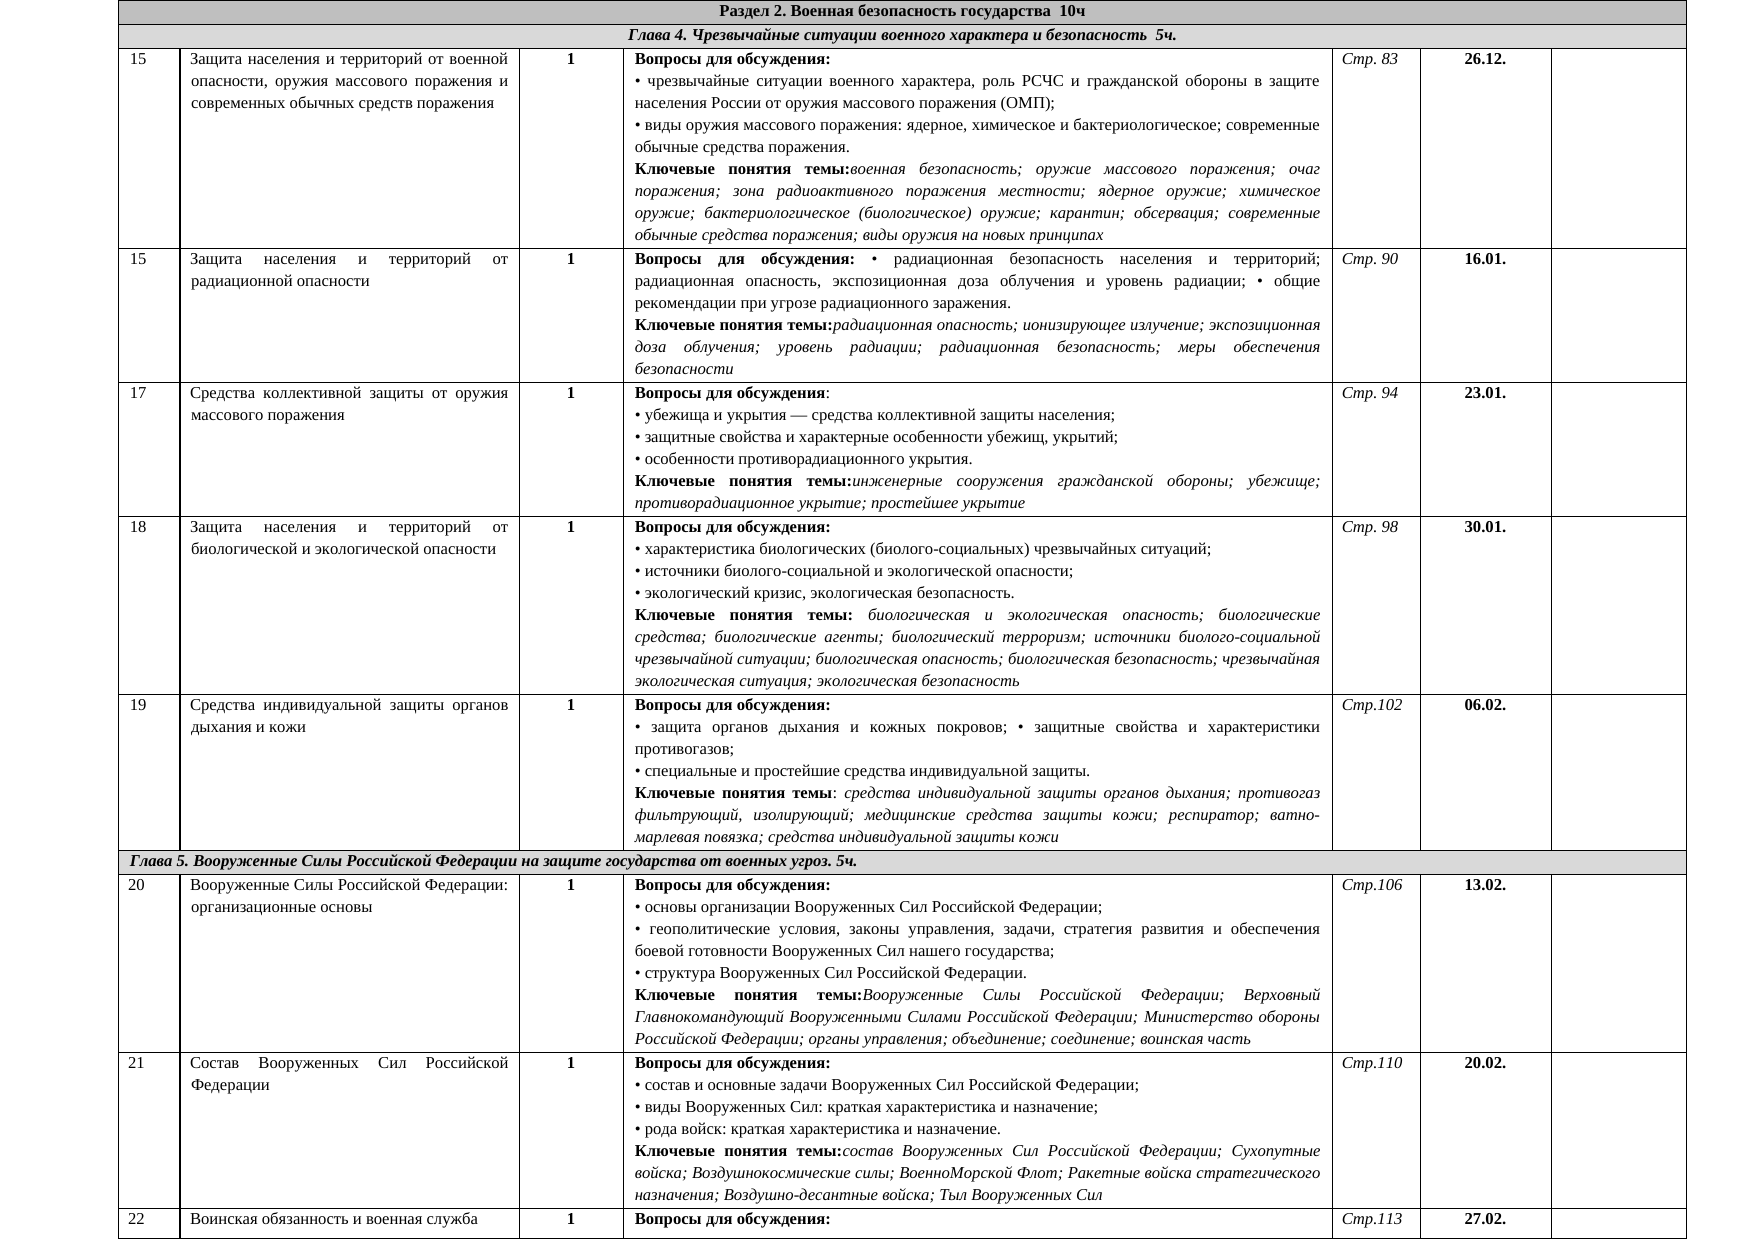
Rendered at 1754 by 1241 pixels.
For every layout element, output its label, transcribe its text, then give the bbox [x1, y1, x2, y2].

table_cell Вопросы для обсуждения: • характеристика биологических (биолого-социальных) чрезвычайных ситуаций; • источники биолого-социальной и экологической опасности; • экологический кризис, экологическая безопасность. Ключевые понятия темы: биологическая и экологическая опасность; биологические средства; биологические агенты; биологический терроризм; источники биолого-социальной чрезвычайной ситуации; биологическая опасность; биологическая безопасность; чрезвычайная экологическая ситуация; экологическая безопасность [624, 517, 1332, 694]
table_cell 20 [119, 875, 179, 1052]
table_cell [1552, 249, 1686, 382]
table_cell 16.01. [1421, 249, 1551, 382]
table_cell Вопросы для обсуждения: • чрезвычайные ситуации военного характера, роль РСЧС и гражданской обороны в защите населения России от оружия массового поражения (ОМП); • виды оружия массового поражения: ядерное, химическое и бактериологическое; современные обычные средства поражения. Ключевые понятия темы:военная безопасность; оружие массового поражения; очаг поражения; зона радиоактивного поражения местности; ядерное оружие; химическое оружие; бактериологическое (биологическое) оружие; карантин; обсервация; современные обычные средства поражения; виды оружия на новых принципах [624, 49, 1332, 248]
table_cell Стр. 83 [1333, 49, 1420, 248]
table_cell [1552, 1053, 1686, 1208]
table_cell [1552, 49, 1686, 248]
table_cell 1 [520, 1053, 623, 1208]
table_cell Стр.102 [1333, 695, 1420, 850]
table_cell Вопросы для обсуждения: • основы организации Вооруженных Сил Российской Федерации; • геополитические условия, законы управления, задачи, стратегия развития и обеспечения боевой готовности Вооруженных Сил нашего государства; • структура Вооруженных Сил Российской Федерации. Ключевые понятия темы:Вооруженные Силы Российской Федерации; Верховный Главнокомандующий Вооруженными Силами Российской Федерации; Министерство обороны Российской Федерации; органы управления; объединение; соединение; воинская часть [624, 875, 1332, 1052]
table_cell 1 [520, 875, 623, 1052]
table_cell Стр.113 [1333, 1209, 1420, 1238]
table_cell 06.02. [1421, 695, 1551, 850]
table_cell 15 [119, 49, 179, 248]
table_cell 21 [119, 1053, 179, 1208]
table_cell [1552, 695, 1686, 850]
table_cell Вооруженные Силы Российской Федерации: организационные основы [181, 875, 519, 1052]
table_cell Вопросы для обсуждения: • убежища и укрытия — средства коллективной защиты населения; • защитные свойства и характерные особенности убежищ, укрытий; • особенности противорадиационного укрытия. Ключевые понятия темы:инженерные сооружения гражданской обороны; убежище; противорадиационное укрытие; простейшее укрытие [624, 383, 1332, 516]
table_cell Глава 5. Вооруженные Силы Российской Федерации на защите государства от военных угроз. 5ч. [119, 851, 1686, 874]
table_cell Вопросы для обсуждения: • радиационная безопасность населения и территорий; радиационная опасность, экспозиционная доза облучения и уровень радиации; • общие рекомендации при угрозе радиационного заражения. Ключевые понятия темы:радиационная опасность; ионизирующее излучение; экспозиционная доза облучения; уровень радиации; радиационная безопасность; меры обеспечения безопасности [624, 249, 1332, 382]
table_cell Вопросы для обсуждения: • защита органов дыхания и кожных покровов; • защитные свойства и характеристики противогазов; • специальные и простейшие средства индивидуальной защиты. Ключевые понятия темы: средства индивидуальной защиты органов дыхания; противогаз фильтрующий, изолирующий; медицинские средства защиты кожи; респиратор; ватно-марлевая повязка; средства индивидуальной защиты кожи [624, 695, 1332, 850]
table_cell Защита населения и территорий от военной опасности, оружия массового поражения и современных обычных средств поражения [181, 49, 519, 248]
table_cell 23.01. [1421, 383, 1551, 516]
table_cell 1 [520, 49, 623, 248]
table_cell 22 [119, 1209, 179, 1238]
table_cell Стр. 90 [1333, 249, 1420, 382]
table_cell 17 [119, 383, 179, 516]
table_cell Стр. 98 [1333, 517, 1420, 694]
table_cell Защита населения и территорий от биологической и экологической опасности [181, 517, 519, 694]
table_cell 13.02. [1421, 875, 1551, 1052]
table_cell Глава 4. Чрезвычайные ситуации военного характера и безопасность 5ч. [119, 25, 1686, 48]
table_cell [1552, 517, 1686, 694]
table_cell 27.02. [1421, 1209, 1551, 1238]
table_cell Стр.106 [1333, 875, 1420, 1052]
table_cell 1 [520, 695, 623, 850]
table_cell 30.01. [1421, 517, 1551, 694]
table_cell Стр. 94 [1333, 383, 1420, 516]
table_cell 15 [119, 249, 179, 382]
table_cell Состав Вооруженных Сил Российской Федерации [181, 1053, 519, 1208]
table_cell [181, 1209, 519, 1238]
table_cell 1 [520, 383, 623, 516]
table_cell 1 [520, 1209, 623, 1238]
table_cell Вопросы для обсуждения: • состав и основные задачи Вооруженных Сил Российской Федерации; • виды Вооруженных Сил: краткая характеристика и назначение; • рода войск: краткая характеристика и назначение. Ключевые понятия темы:состав Вооруженных Сил Российской Федерации; Сухопутные войска; Воздушнокосмические силы; ВоенноМорской Флот; Ракетные войска стратегического назначения; Воздушно-десантные войска; Тыл Вооруженных Сил [624, 1053, 1332, 1208]
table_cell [624, 1209, 1332, 1238]
table_cell [1552, 1209, 1686, 1238]
table_cell 19 [119, 695, 179, 850]
table_cell 1 [520, 517, 623, 694]
table_cell Средства индивидуальной защиты органов дыхания и кожи [181, 695, 519, 850]
table_cell Раздел 2. Военная безопасность государства 10ч [119, 1, 1686, 24]
table_cell 26.12. [1421, 49, 1551, 248]
table_cell [1552, 875, 1686, 1052]
table_cell Защита населения и территорий от радиационной опасности [181, 249, 519, 382]
table_cell [1552, 383, 1686, 516]
table_cell 20.02. [1421, 1053, 1551, 1208]
table_cell Стр.110 [1333, 1053, 1420, 1208]
table_cell 1 [520, 249, 623, 382]
table_cell Средства коллективной защиты от оружия массового поражения [181, 383, 519, 516]
table_cell 18 [119, 517, 179, 694]
